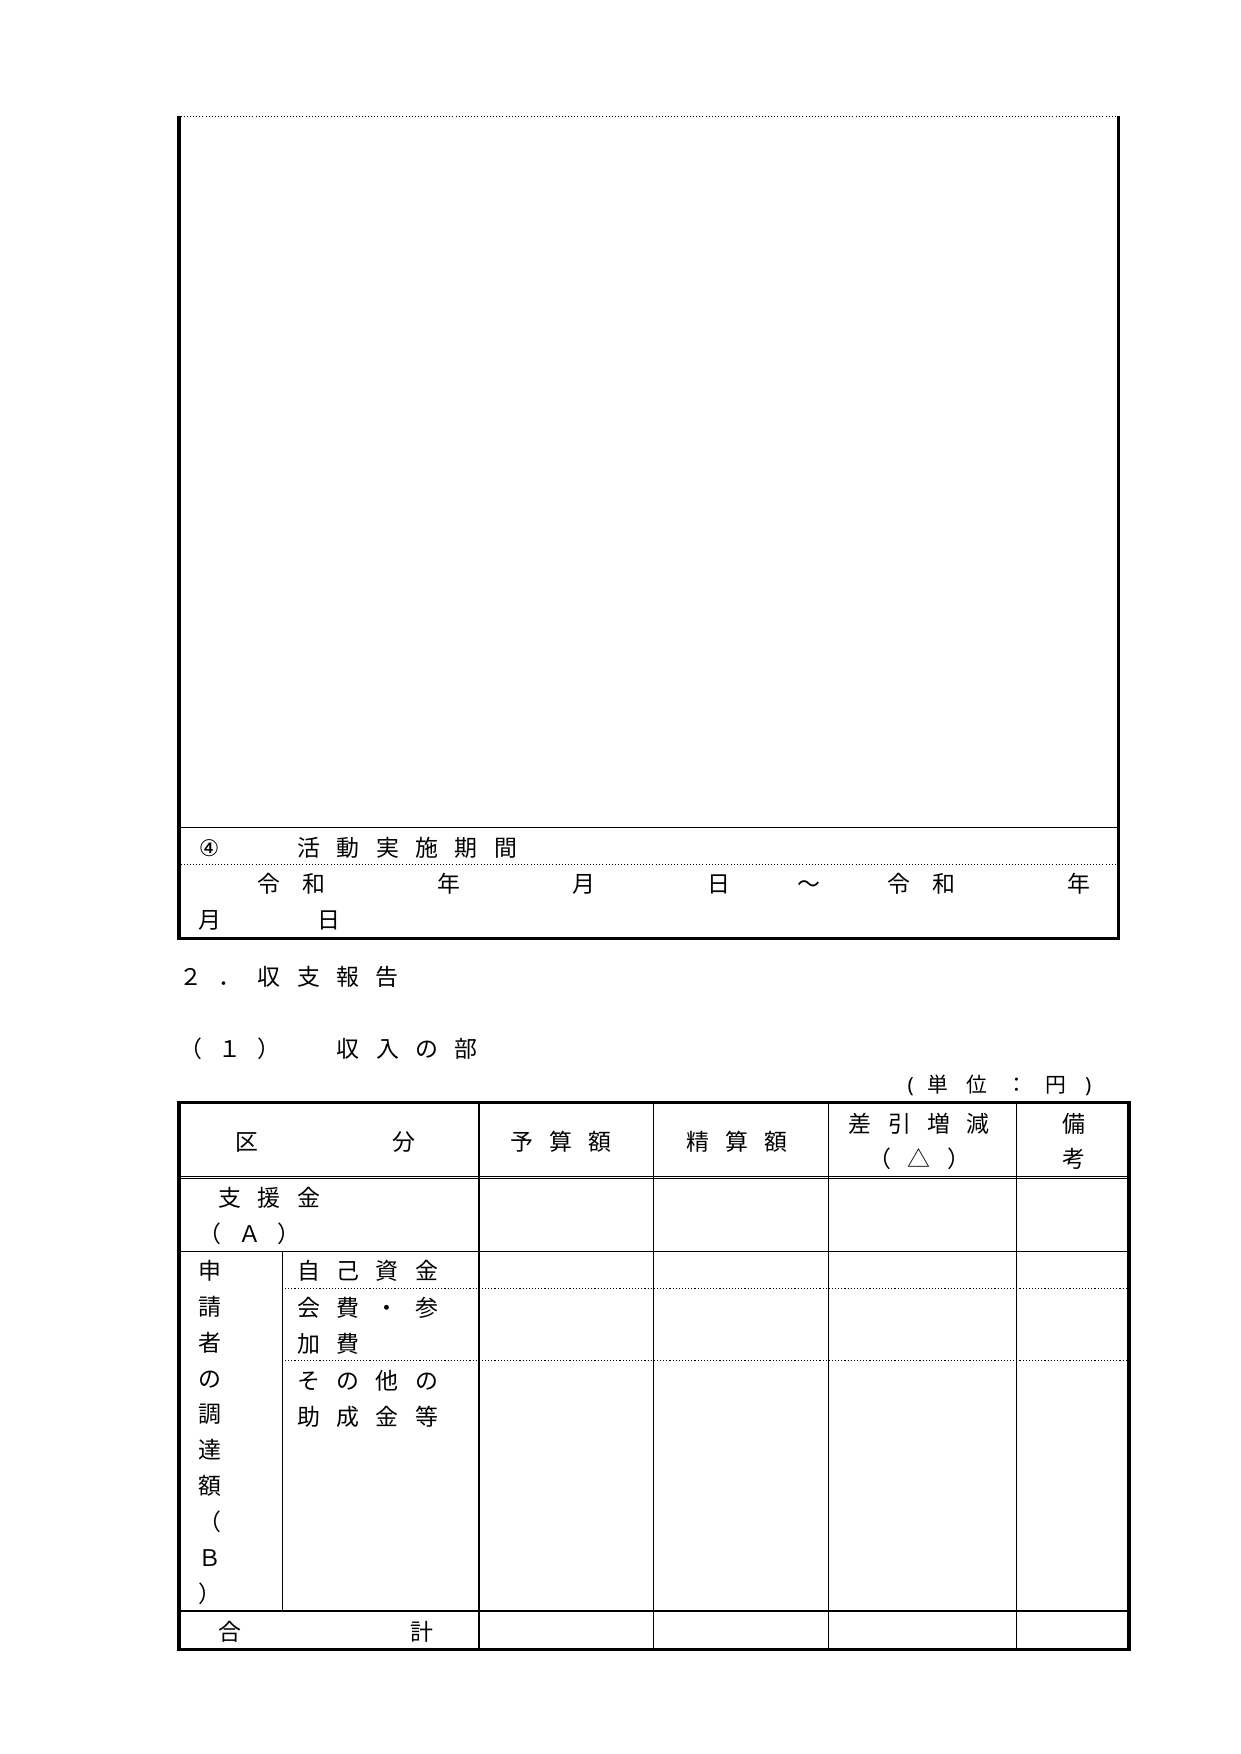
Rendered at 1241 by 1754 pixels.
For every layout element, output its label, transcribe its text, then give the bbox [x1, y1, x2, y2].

table_cell [654, 1179, 828, 1251]
table_header 精算額 [654, 1104, 828, 1176]
table_cell [829, 1288, 1016, 1360]
table_cell [480, 1360, 653, 1610]
table_cell [829, 1252, 1016, 1287]
table_cell 会費・参加費 [283, 1288, 478, 1360]
table_cell 申請者の調達額（Ｂ） [181, 1252, 282, 1610]
list 収入の部 [179, 1029, 1104, 1065]
table_cell [1017, 1360, 1127, 1610]
table_cell 支援金 （Ａ） [181, 1179, 478, 1251]
table_cell [829, 1179, 1016, 1251]
table_cell 合 計 （Ａ）＋（Ｂ） [181, 1612, 478, 1648]
table_header 区 分 [181, 1104, 478, 1176]
table_cell [654, 1360, 828, 1610]
table_cell [480, 1288, 653, 1360]
table_cell その他の助成金等 [283, 1360, 478, 1610]
table_cell [654, 1288, 828, 1360]
table_header 差引増減（△） [829, 1104, 1016, 1176]
table_cell [480, 1179, 653, 1251]
text (単位：円) [162, 1065, 1104, 1101]
table_cell [1017, 1179, 1127, 1251]
table_header 備 考 [1017, 1104, 1127, 1176]
table_cell [181, 116, 1117, 827]
table_cell [1017, 1252, 1127, 1287]
table_cell [829, 1360, 1016, 1610]
table_cell [480, 1612, 653, 1648]
table_cell [1017, 1612, 1127, 1648]
table_cell [480, 1252, 653, 1287]
table_cell [829, 1612, 1016, 1648]
text ２．収支報告 [179, 958, 1104, 993]
table_cell [654, 1612, 828, 1648]
table_header 予算額 [480, 1104, 653, 1176]
table_cell 自己資金 [283, 1252, 478, 1287]
table_cell 令和 年 月 日 ～ 令和 年 月 日 [181, 864, 1117, 937]
table_cell [1017, 1288, 1127, 1360]
table_cell ④ 活動実施期間 [181, 828, 1117, 864]
table_cell [654, 1252, 828, 1287]
